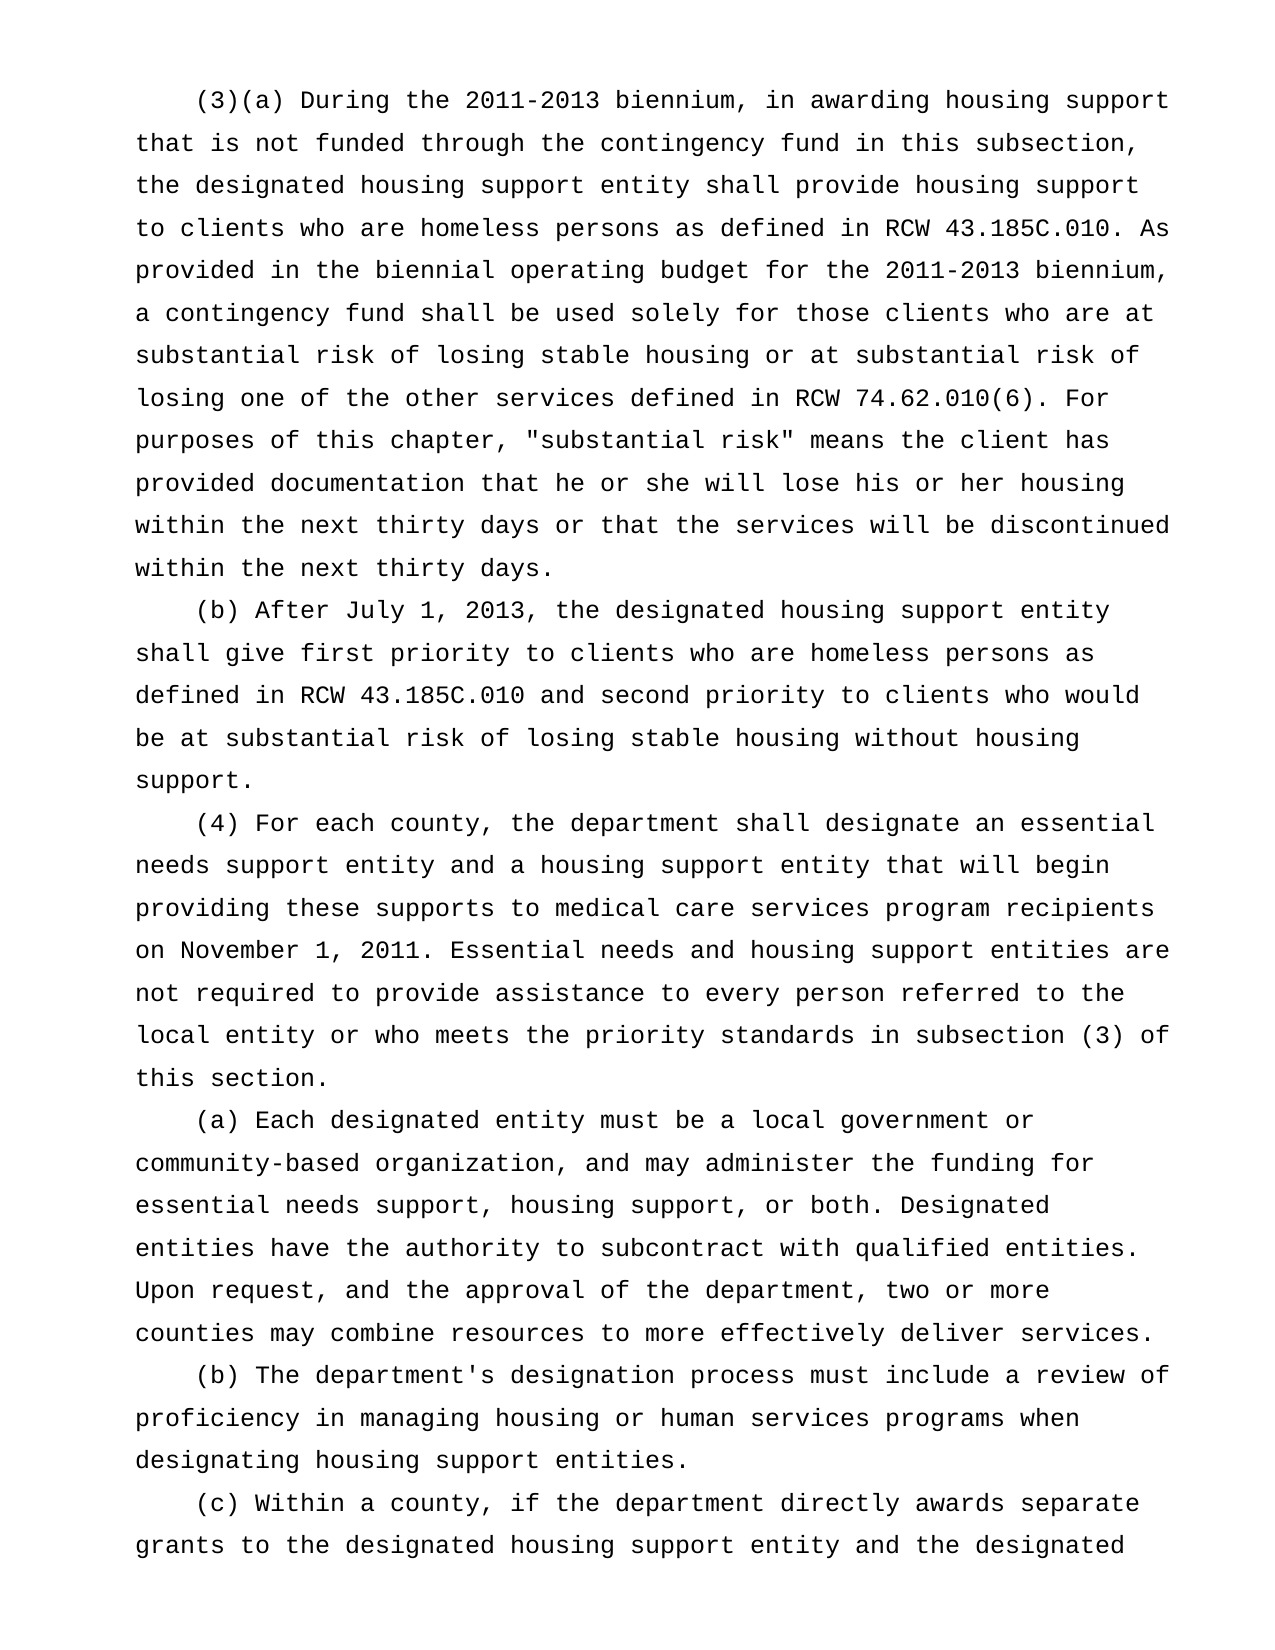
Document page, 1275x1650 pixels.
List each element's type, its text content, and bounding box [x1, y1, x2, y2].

text (b) The department's designation process must include a review of proficiency in managing housing or human services programs when designating housing support entities. [135, 1350, 1170, 1477]
text (a) Each designated entity must be a local government or community-based organization, and may administer the funding for essential needs support, housing support, or both. Designated entities have the authority to subcontract with qualified entities. Upon request, and the approval of the department, two or more counties may combine resources to more effectively deliver services. [135, 1095, 1170, 1350]
text (3)(a) During the 2011-2013 biennium, in awarding housing support that is not funded through the contingency fund in this subsection, the designated housing support entity shall provide housing support to clients who are homeless persons as defined in RCW 43.185C.010. As provided in the biennial operating budget for the 2011-2013 biennium, a contingency fund shall be used solely for those clients who are at substantial risk of losing stable housing or at substantial risk of losing one of the other services defined in RCW 74.62.010(6). For purposes of this chapter, "substantial risk" means the client has provided documentation that he or she will lose his or her housing within the next thirty days or that the services will be discontinued within the next thirty days. [135, 75, 1170, 585]
text (4) For each county, the department shall designate an essential needs support entity and a housing support entity that will begin providing these supports to medical care services program recipients on November 1, 2011. Essential needs and housing support entities are not required to provide assistance to every person referred to the local entity or who meets the priority standards in subsection (3) of this section. [135, 797, 1170, 1095]
text (b) After July 1, 2013, the designated housing support entity shall give first priority to clients who are homeless persons as defined in RCW 43.185C.010 and second priority to clients who would be at substantial risk of losing stable housing without housing support. [135, 585, 1170, 797]
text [135, 1477, 1170, 1562]
